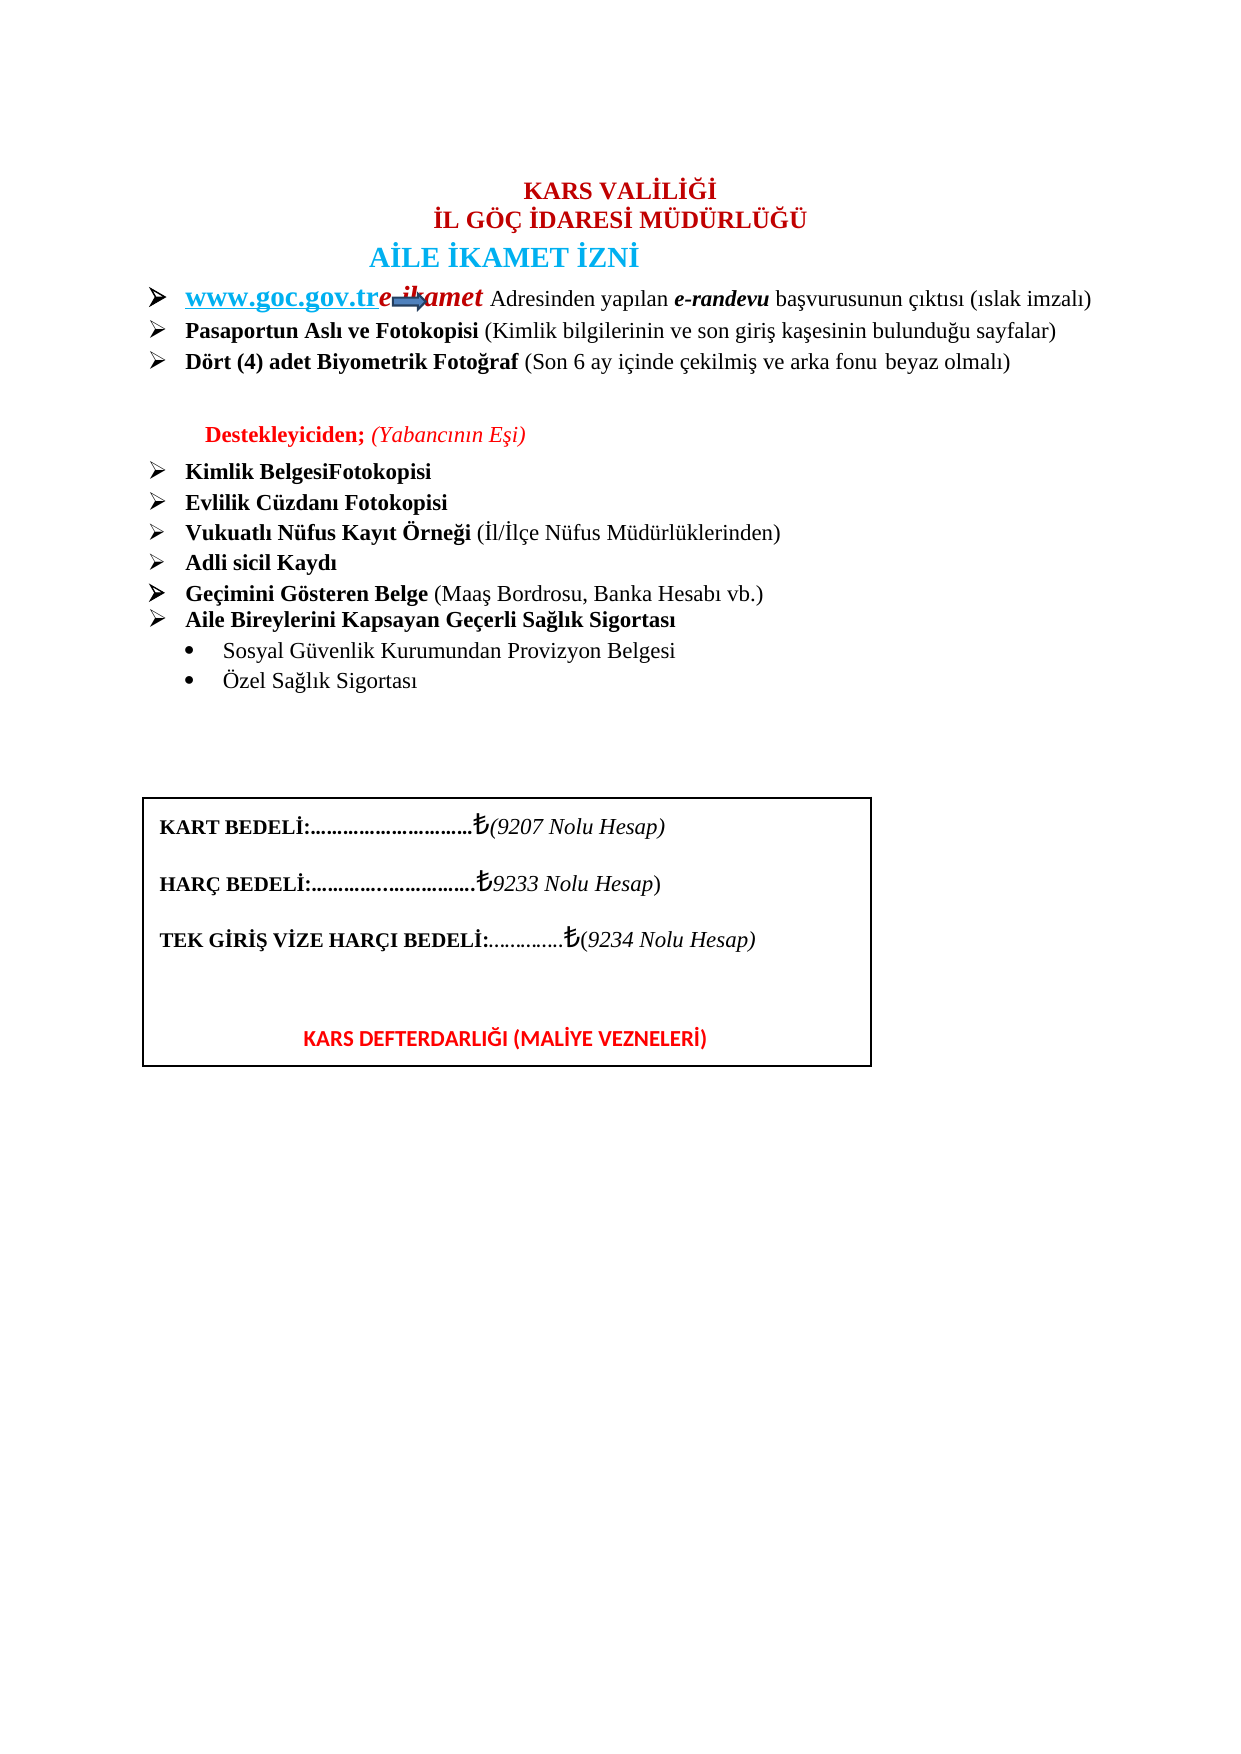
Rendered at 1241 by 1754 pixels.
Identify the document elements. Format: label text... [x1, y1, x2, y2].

text AİLE İKAMET İZNİ [369, 240, 1093, 274]
list Evlilik Cüzdanı Fotokopisi [148, 488, 1093, 515]
list Sosyal Güvenlik Kurumundan Provizyon Belgesi [185, 637, 1093, 663]
list Vukuatlı Nüfus Kayıt Örneği (İl/İlçe Nüfus Müdürlüklerinden) [148, 519, 1093, 546]
list www.goc.gov.tre-ikamet Adresinden yapılan e-randevu başvurusunun çıktısı (ıslak imzalı) [148, 279, 1093, 312]
text Destekleyiciden; (Yabancının Eşi) [148, 421, 1093, 448]
list Aile Bireylerini Kapsayan Geçerli Sağlık Sigortası [148, 606, 1093, 633]
text KARS VALİLİĞİ [148, 176, 1093, 205]
list Pasaportun Aslı ve Fotokopisi (Kimlik bilgilerinin ve son giriş kaşesinin bulunduğu sayfalar) [148, 317, 1093, 344]
list Dört (4) adet Biyometrik Fotoğraf (Son 6 ay içinde çekilmiş ve arka fonu beyaz olmalı) [148, 348, 1093, 375]
list Özel Sağlık Sigortası [185, 667, 1093, 693]
list Geçimini Gösteren Belge (Maaş Bordrosu, Banka Hesabı vb.) [148, 580, 1093, 606]
list Kimlik BelgesiFotokopisi [148, 458, 1093, 484]
text İL GÖÇ İDARESİ MÜDÜRLÜĞÜ [148, 205, 1093, 234]
list Adli sicil Kaydı [148, 549, 1093, 576]
